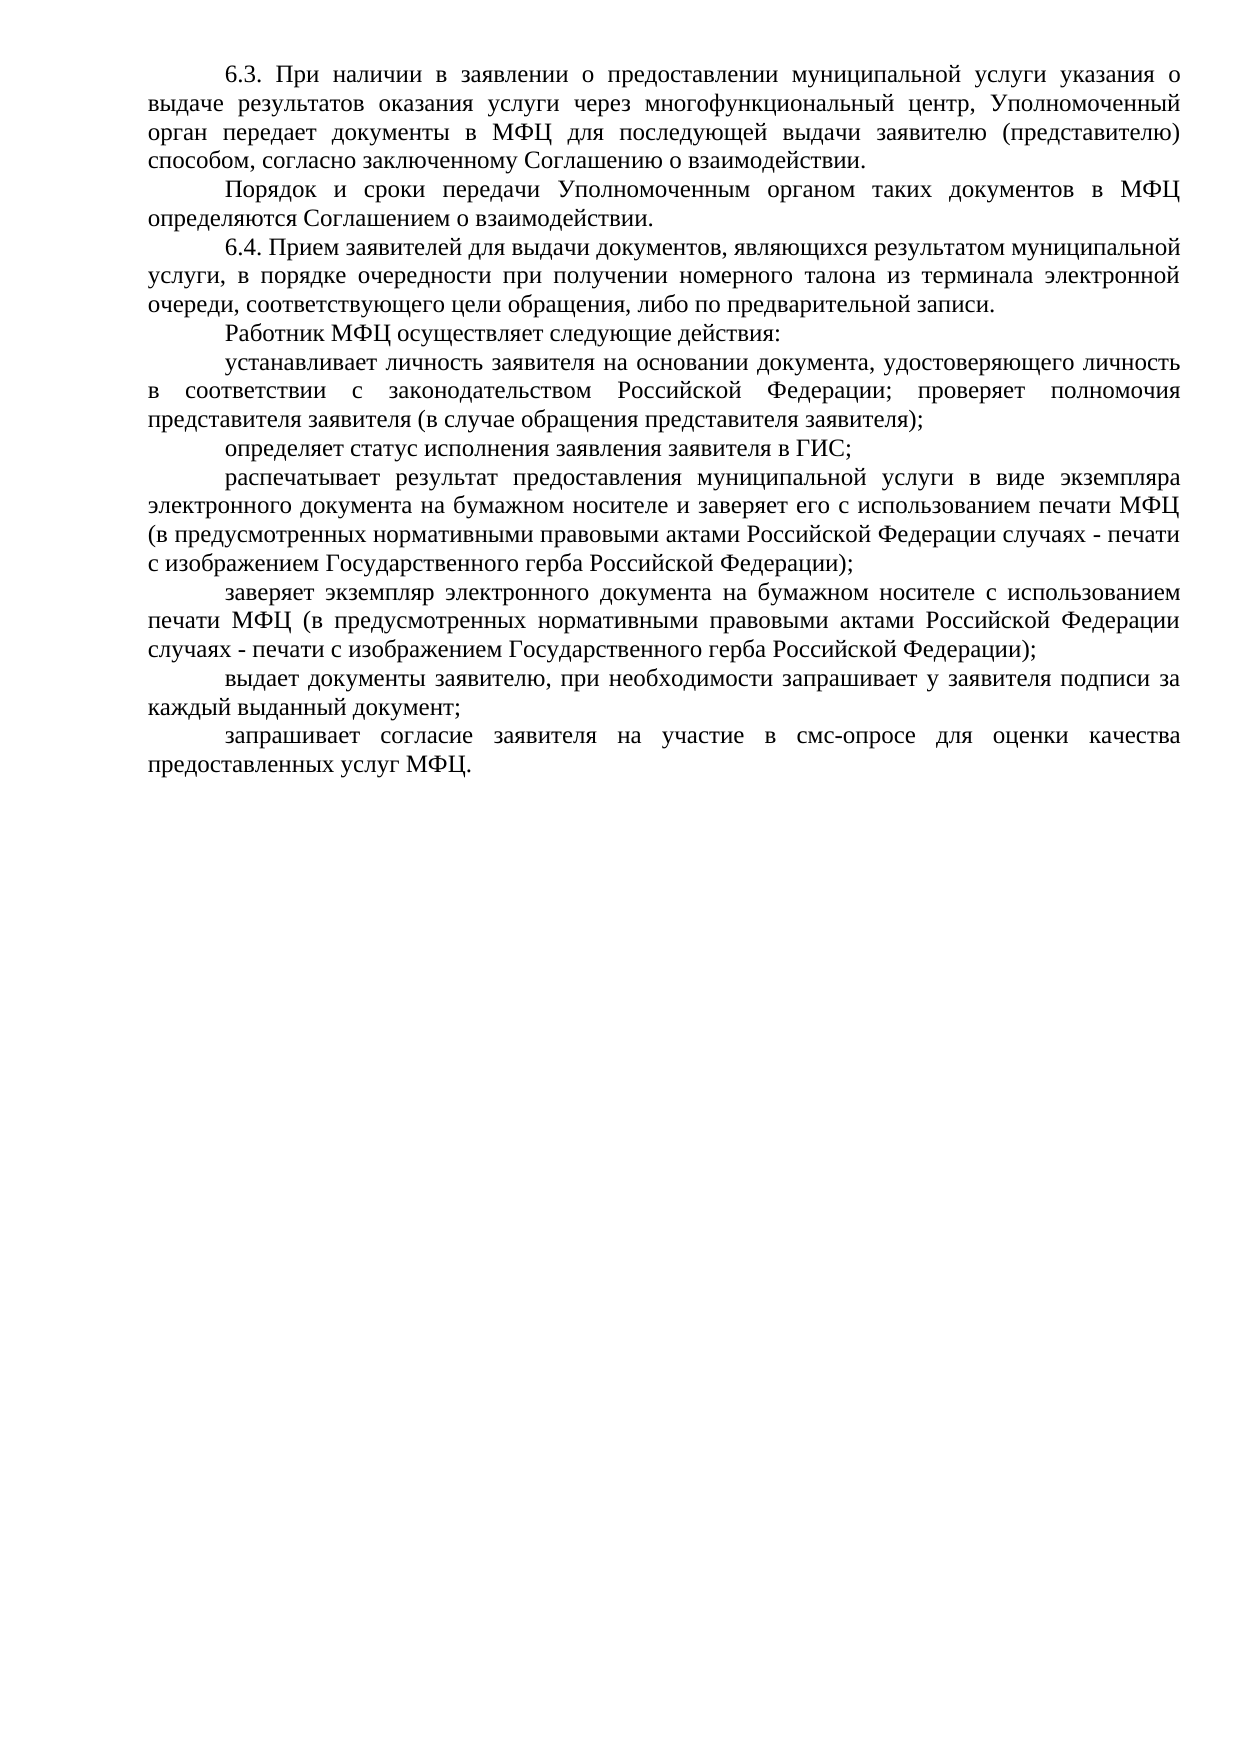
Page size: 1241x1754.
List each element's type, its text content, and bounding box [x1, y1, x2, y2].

text 6.4. Прием заявителей для выдачи документов, являющихся результатом муниципальной услуги, в порядке очередности при получении номерного талона из терминала электронной очереди, соответствующего цели обращения, либо по предварительной записи. [148, 232, 1181, 318]
text заверяет экземпляр электронного документа на бумажном носителе с использованием печати МФЦ (в предусмотренных нормативными правовыми актами Российской Федерации случаях - печати с изображением Государственного герба Российской Федерации); [148, 577, 1181, 663]
text устанавливает личность заявителя на основании документа, удостоверяющего личность в соответствии с законодательством Российской Федерации; проверяет полномочия представителя заявителя (в случае обращения представителя заявителя); [148, 347, 1181, 433]
text Порядок и сроки передачи Уполномоченным органом таких документов в МФЦ определяются Соглашением о взаимодействии. [148, 174, 1181, 232]
text выдает документы заявителю, при необходимости запрашивает у заявителя подписи за каждый выданный документ; [148, 663, 1181, 720]
text определяет статус исполнения заявления заявителя в ГИС; [148, 433, 1181, 462]
text запрашивает согласие заявителя на участие в смс-опросе для оценки качества предоставленных услуг МФЦ. [148, 720, 1181, 778]
text распечатывает результат предоставления муниципальной услуги в виде экземпляра электронного документа на бумажном носителе и заверяет его с использованием печати МФЦ (в предусмотренных нормативными правовыми актами Российской Федерации случаях - печати с изображением Государственного герба Российской Федерации); [148, 462, 1181, 577]
text 6.3. При наличии в заявлении о предоставлении муниципальной услуги указания о выдаче результатов оказания услуги через многофункциональный центр, Уполномоченный орган передает документы в МФЦ для последующей выдачи заявителю (представителю) способом, согласно заключенному Соглашению о взаимодействии. [148, 59, 1181, 174]
text Работник МФЦ осуществляет следующие действия: [148, 318, 1181, 347]
